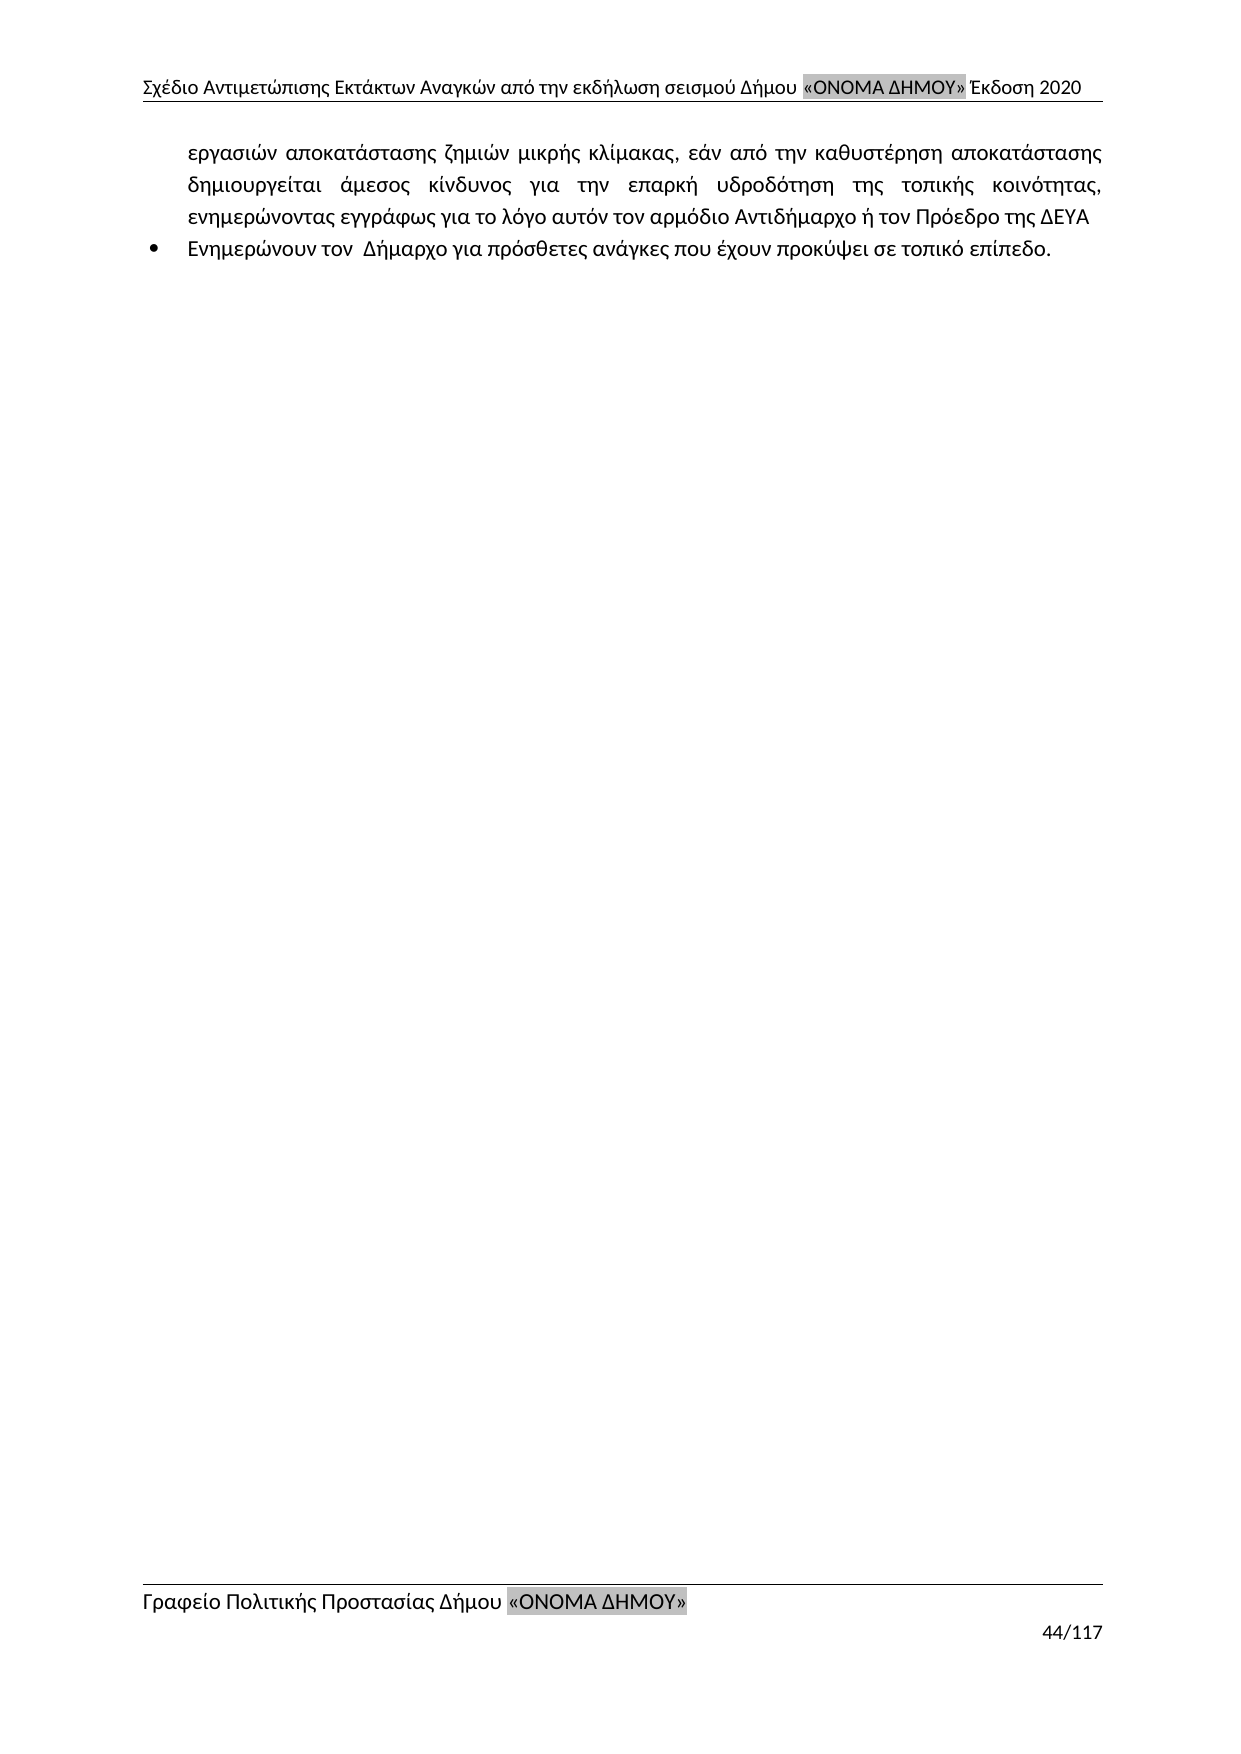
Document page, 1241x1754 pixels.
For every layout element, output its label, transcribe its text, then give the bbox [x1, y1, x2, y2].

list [150, 138, 1103, 230]
list Ενημερώνουν τον Δήμαρχο για πρόσθετες ανάγκες που έχουν προκύψει σε τοπικό επίπεδο. [150, 234, 1103, 263]
